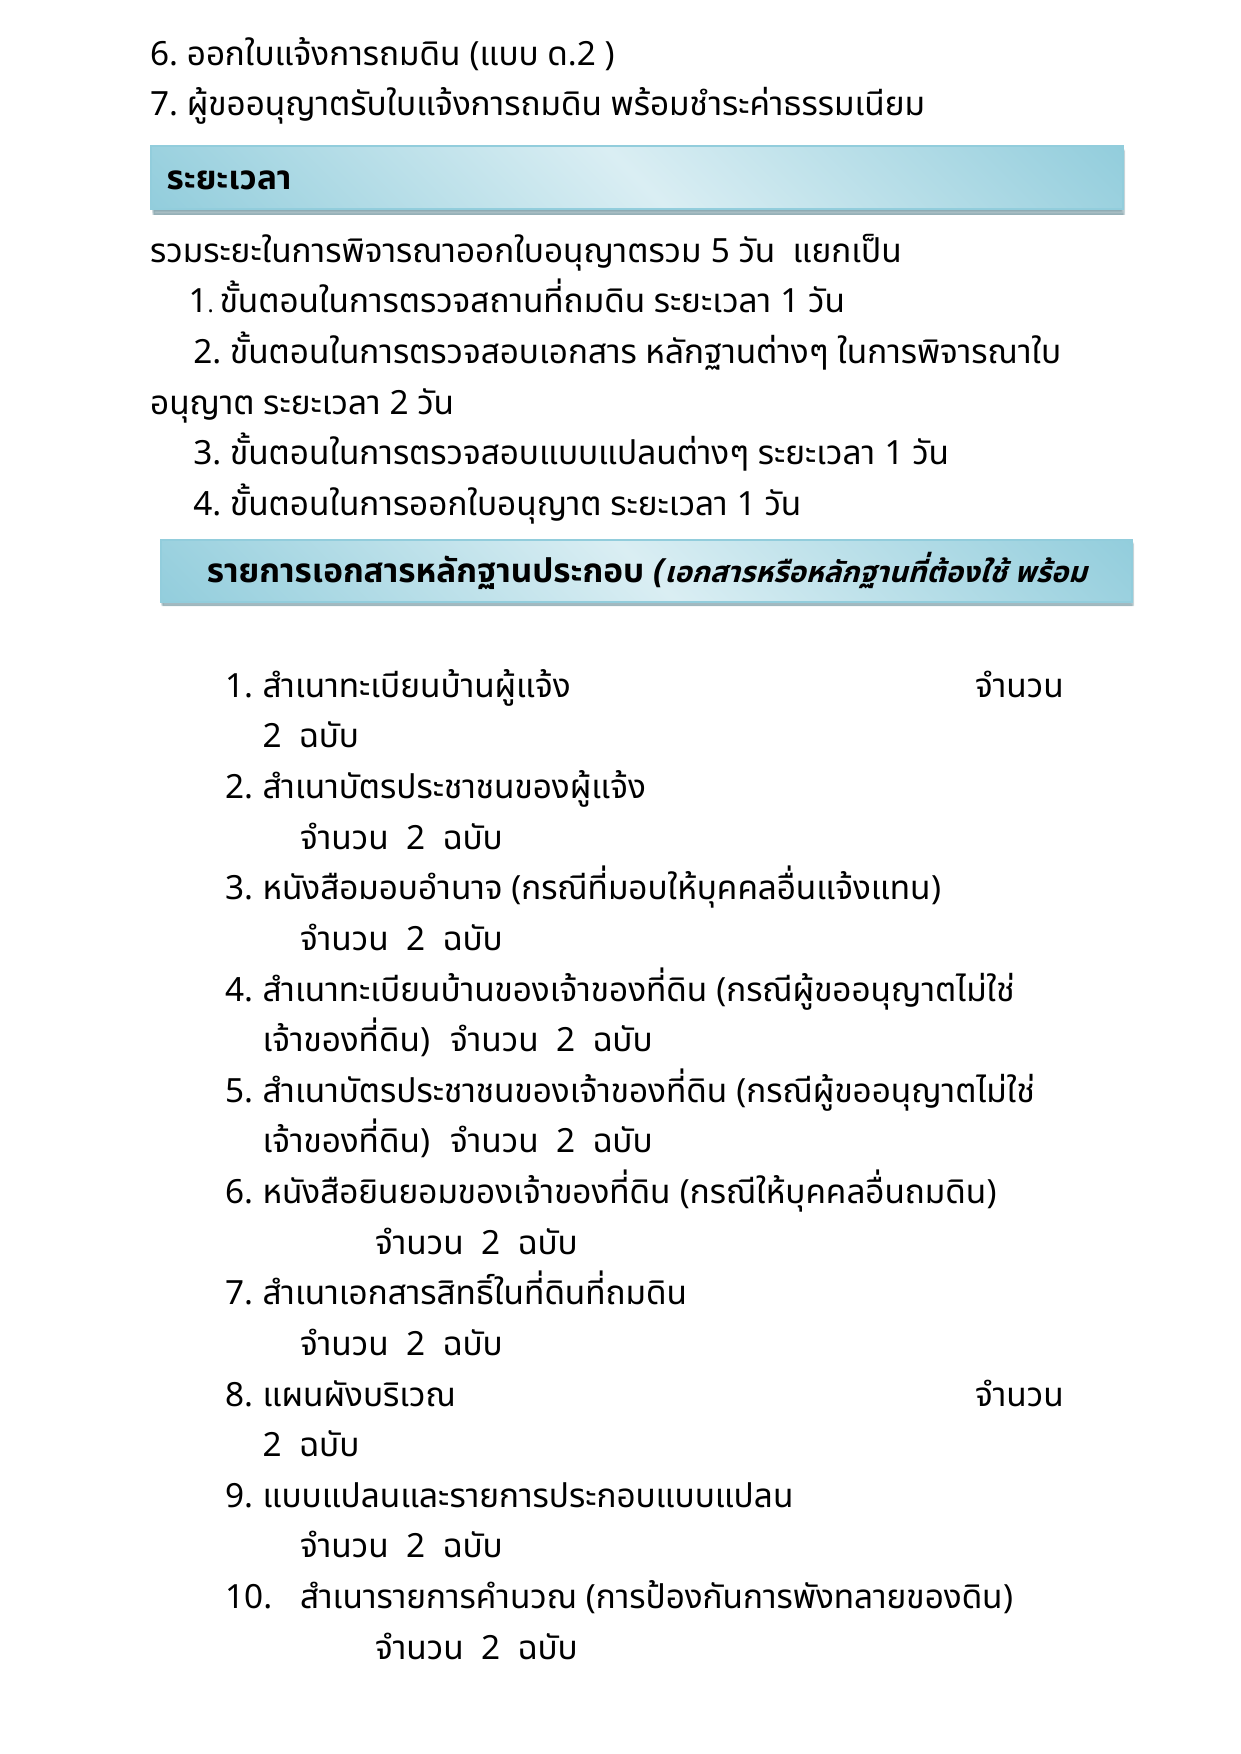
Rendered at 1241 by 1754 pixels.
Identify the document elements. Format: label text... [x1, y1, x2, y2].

text 7. ผู้ขออนุญาตรับใบแจ้งการถมดิน พร้อมชำระค่าธรรมเนียม [150, 80, 1090, 131]
text 4. ขั้นตอนในการออกใบอนุญาต ระยะเวลา 1 วัน [150, 480, 1090, 530]
text 6. ออกใบแจ้งการถมดิน (แบบ ด.2 ) [150, 29, 1090, 80]
list แผนผังบริเวณ จำนวน 2 ฉบับ [225, 1370, 1090, 1472]
list สำเนาบัตรประชาชนของผู้แจ้ง จำนวน 2 ฉบับ [225, 763, 1090, 864]
text 1. ขั้นตอนในการตรวจสถานที่ถมดิน ระยะเวลา 1 วัน [150, 277, 1090, 328]
text 2. ขั้นตอนในการตรวจสอบเอกสาร หลักฐานต่างๆ ในการพิจารณาใบอนุญาต ระยะเวลา 2 วัน [150, 328, 1090, 429]
list สำเนาทะเบียนบ้านของเจ้าของที่ดิน (กรณีผู้ขออนุญาตไม่ใช่เจ้าของที่ดิน) จำนวน 2 ฉบับ [225, 965, 1090, 1067]
list สำเนาทะเบียนบ้านผู้แจ้ง จำนวน 2 ฉบับ [225, 662, 1090, 763]
list สำเนารายการคำนวณ (การป้องกันการพังทลายของดิน) จำนวน 2 ฉบับ [225, 1573, 1090, 1674]
text 3. ขั้นตอนในการตรวจสอบแบบแปลนต่างๆ ระยะเวลา 1 วัน [150, 429, 1090, 480]
list หนังสือยินยอมของเจ้าของที่ดิน (กรณีให้บุคคลอื่นถมดิน) จำนวน 2 ฉบับ [225, 1168, 1090, 1269]
list สำเนาเอกสารสิทธิ์ในที่ดินที่ถมดิน จำนวน 2 ฉบับ [225, 1269, 1090, 1370]
list สำเนาบัตรประชาชนของเจ้าของที่ดิน (กรณีผู้ขออนุญาตไม่ใช่เจ้าของที่ดิน) จำนวน 2 ฉบับ [225, 1067, 1090, 1168]
list แบบแปลนและรายการประกอบแบบแปลน จำนวน 2 ฉบับ [225, 1472, 1090, 1573]
text รวมระยะในการพิจารณาออกใบอนุญาตรวม 5 วัน แยกเป็น [150, 227, 1090, 277]
list หนังสือมอบอำนาจ (กรณีที่มอบให้บุคคลอื่นแจ้งแทน) จำนวน 2 ฉบับ [225, 864, 1090, 965]
